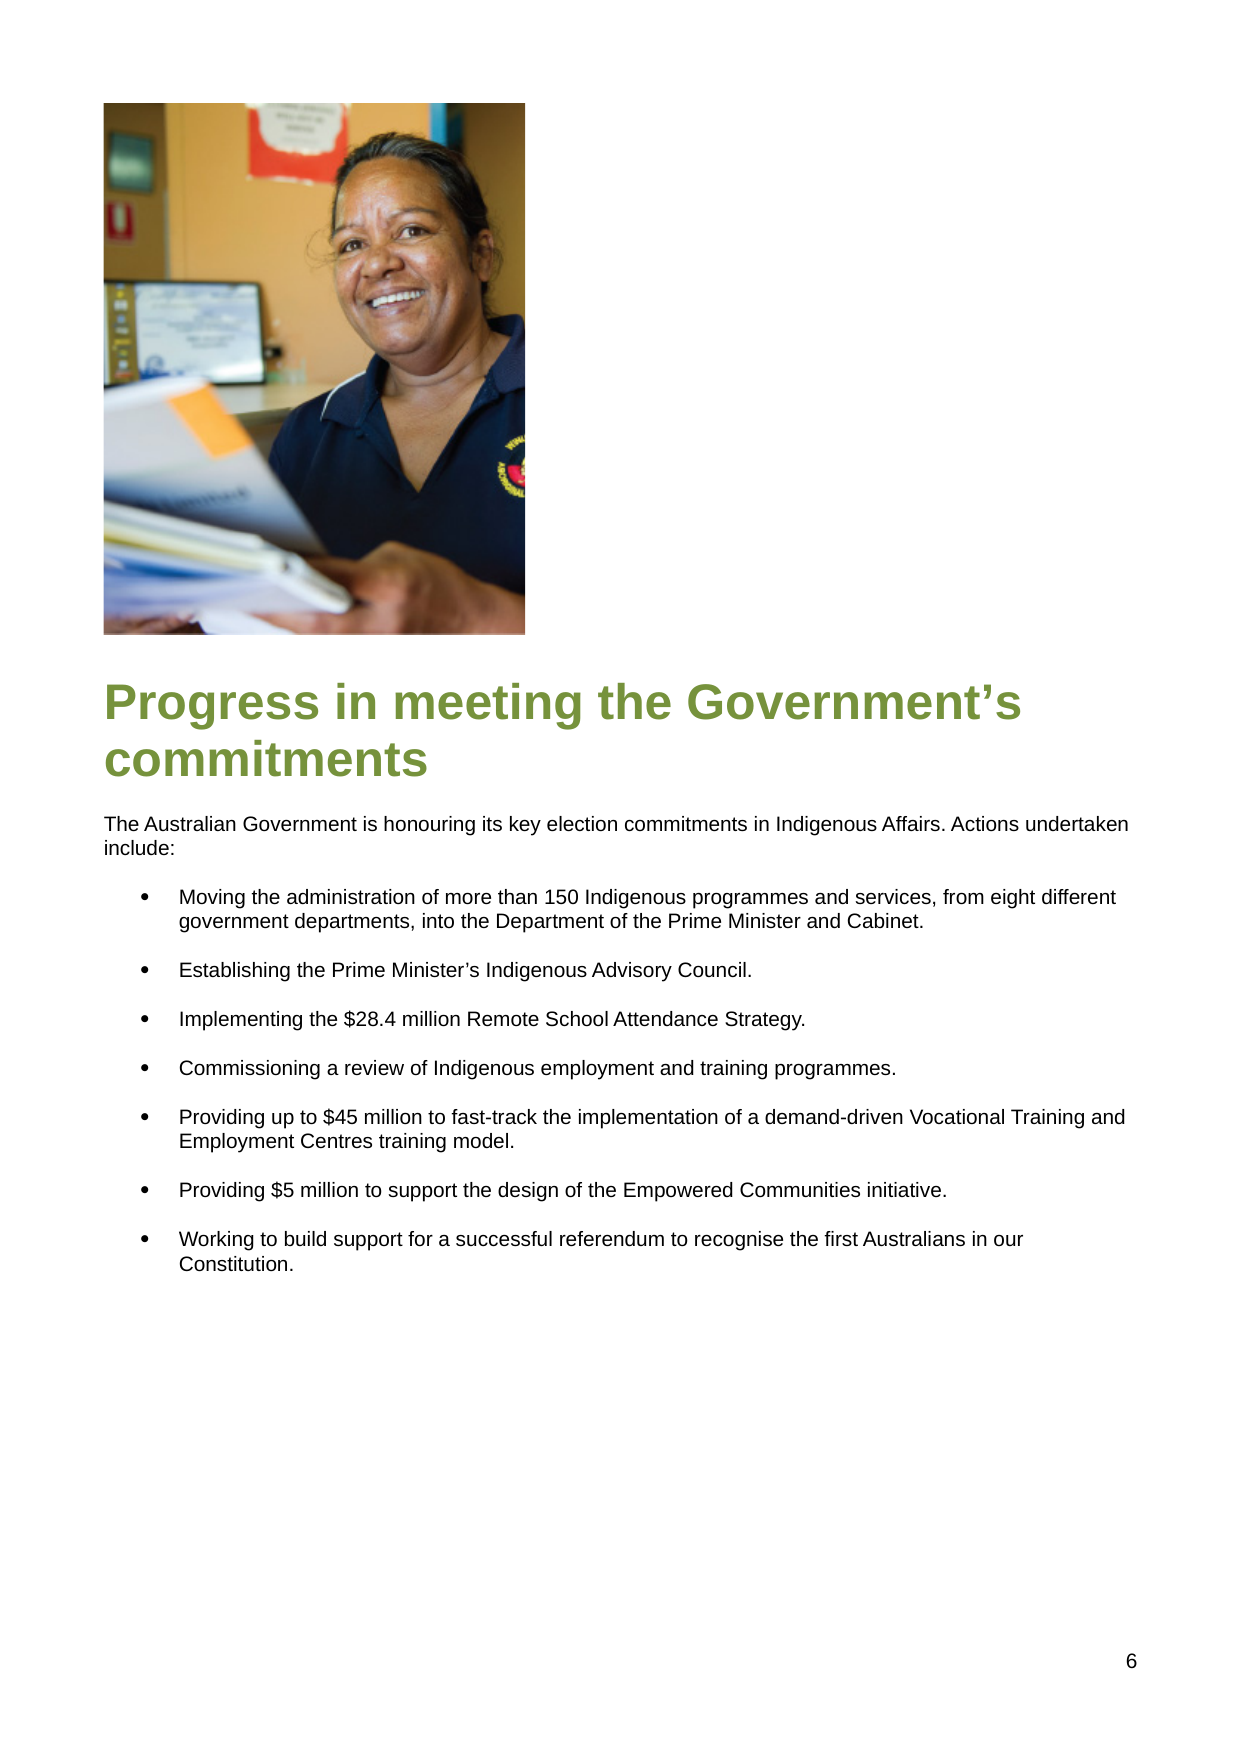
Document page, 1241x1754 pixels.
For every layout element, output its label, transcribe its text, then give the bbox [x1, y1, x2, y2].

subtitle Working to build support for a successful referendum to recognise the first Australians in our Constitution. [141, 1227, 1137, 1275]
subtitle Moving the administration of more than 150 Indigenous programmes and services, from eight different government departments, into the Department of the Prime Minister and Cabinet. [141, 885, 1137, 933]
subtitle The Australian Government is honouring its key election commitments in Indigenous Affairs. Actions undertaken include: [103, 812, 1137, 860]
subtitle Providing up to $45 million to fast-track the implementation of a demand-driven Vocational Training and Employment Centres training model. [141, 1105, 1137, 1153]
subtitle Establishing the Prime Minister’s Indigenous Advisory Council. [141, 958, 1137, 982]
picture [103, 103, 526, 635]
subtitle Progress in meeting the Government’s commitments [103, 672, 1137, 787]
subtitle Commissioning a review of Indigenous employment and training programmes. [141, 1056, 1137, 1080]
subtitle Implementing the $28.4 million Remote School Attendance Strategy. [141, 1007, 1137, 1031]
subtitle Providing $5 million to support the design of the Empowered Communities initiative. [141, 1178, 1137, 1202]
